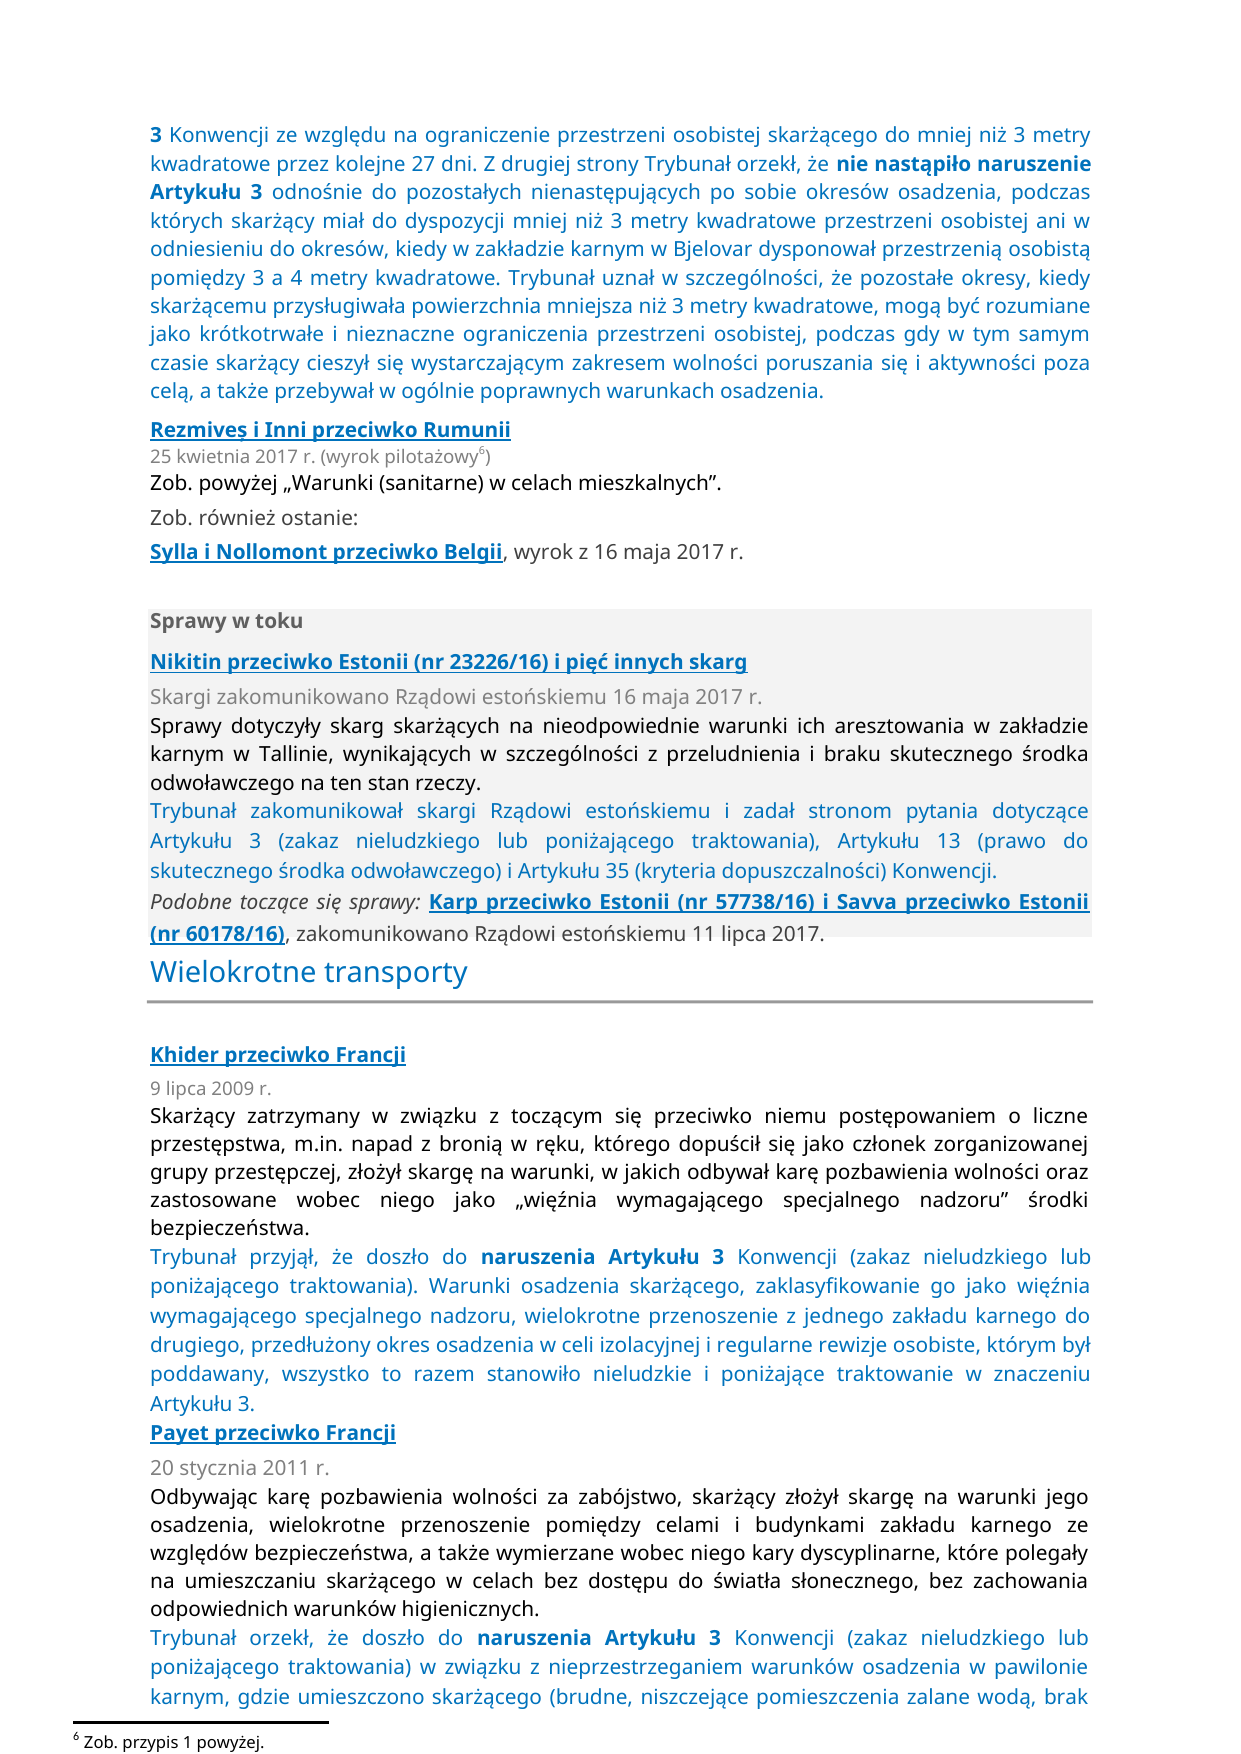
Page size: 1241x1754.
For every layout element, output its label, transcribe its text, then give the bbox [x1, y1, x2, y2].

text 25 kwietnia 2017 r. (wyrok pilotażowy) [150, 443, 1092, 468]
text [150, 120, 1092, 405]
text Nikitin przeciwko Estonii (nr 23226/16) i pięć innych skarg [150, 647, 1092, 676]
text Sprawy dotyczyły skarg skarżących na nieodpowiednie warunki ich aresztowania w zakładzie karnym w Tallinie, wynikających w szczególności z przeludnienia i braku skutecznego środka odwoławczego na ten stan rzeczy. [150, 711, 1089, 796]
text 20 stycznia 2011 r. [150, 1453, 1092, 1482]
text Odbywając karę pozbawienia wolności za zabójstwo, skarżący złożył skargę na warunki jego osadzenia, wielokrotne przenoszenie pomiędzy celami i budynkami zakładu karnego ze względów bezpieczeństwa, a także wymierzane wobec niego kary dyscyplinarne, które polegały na umieszczaniu skarżącego w celach bez dostępu do światła słonecznego, bez zachowania odpowiednich warunków higienicznych. [150, 1482, 1089, 1623]
text Podobne toczące się sprawy: Karp przeciwko Estonii (nr 57738/16) i Savva przeciwko Estonii (nr 60178/16), zakomunikowano Rządowi estońskiemu 11 lipca 2017. [150, 887, 1089, 947]
text Sylla i Nollomont przeciwko Belgii, wyrok z 16 maja 2017 r. [150, 537, 1092, 565]
text Rezmiveș i Inni przeciwko Rumunii [150, 415, 1092, 443]
text Sprawy w toku [150, 607, 1092, 635]
text Wielokrotne transporty [150, 951, 1092, 991]
text Zob. również ostanie: [150, 503, 1092, 531]
text Payet przeciwko Francji [150, 1418, 1092, 1446]
text Skarżący zatrzymany w związku z toczącym się przeciwko niemu postępowaniem o liczne przestępstwa, m.in. napad z bronią w ręku, którego dopuścił się jako członek zorganizowanej grupy przestępczej, złożył skargę na warunki, w jakich odbywał karę pozbawienia wolności oraz zastosowane wobec niego jako „więźnia wymagającego specjalnego nadzoru” środki bezpieczeństwa. [150, 1101, 1089, 1242]
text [150, 1623, 1089, 1710]
text Trybunał zakomunikował skargi Rządowi estońskiemu i zadał stronom pytania dotyczące Artykułu 3 (zakaz nieludzkiego lub poniżającego traktowania), Artykułu 13 (prawo do skutecznego środka odwoławczego) i Artykułu 35 (kryteria dopuszczalności) Konwencji. [150, 796, 1089, 884]
text Skargi zakomunikowano Rządowi estońskiemu 16 maja 2017 r. [150, 682, 1092, 711]
text Khider przeciwko Francji [150, 1040, 1092, 1069]
text Zob. powyżej „Warunki (sanitarne) w celach mieszkalnych”. [150, 468, 1092, 497]
text Trybunał przyjął, że doszło do naruszenia Artykułu 3 Konwencji (zakaz nieludzkiego lub poniżającego traktowania). Warunki osadzenia skarżącego, zaklasyfikowanie go jako więźnia wymagającego specjalnego nadzoru, wielokrotne przenoszenie z jednego zakładu karnego do drugiego, przedłużony okres osadzenia w celi izolacyjnej i regularne rewizje osobiste, którym był poddawany, wszystko to razem stanowiło nieludzkie i poniżające traktowanie w znaczeniu Artykułu 3. [150, 1242, 1092, 1417]
text 9 lipca 2009 r. [150, 1075, 1092, 1101]
